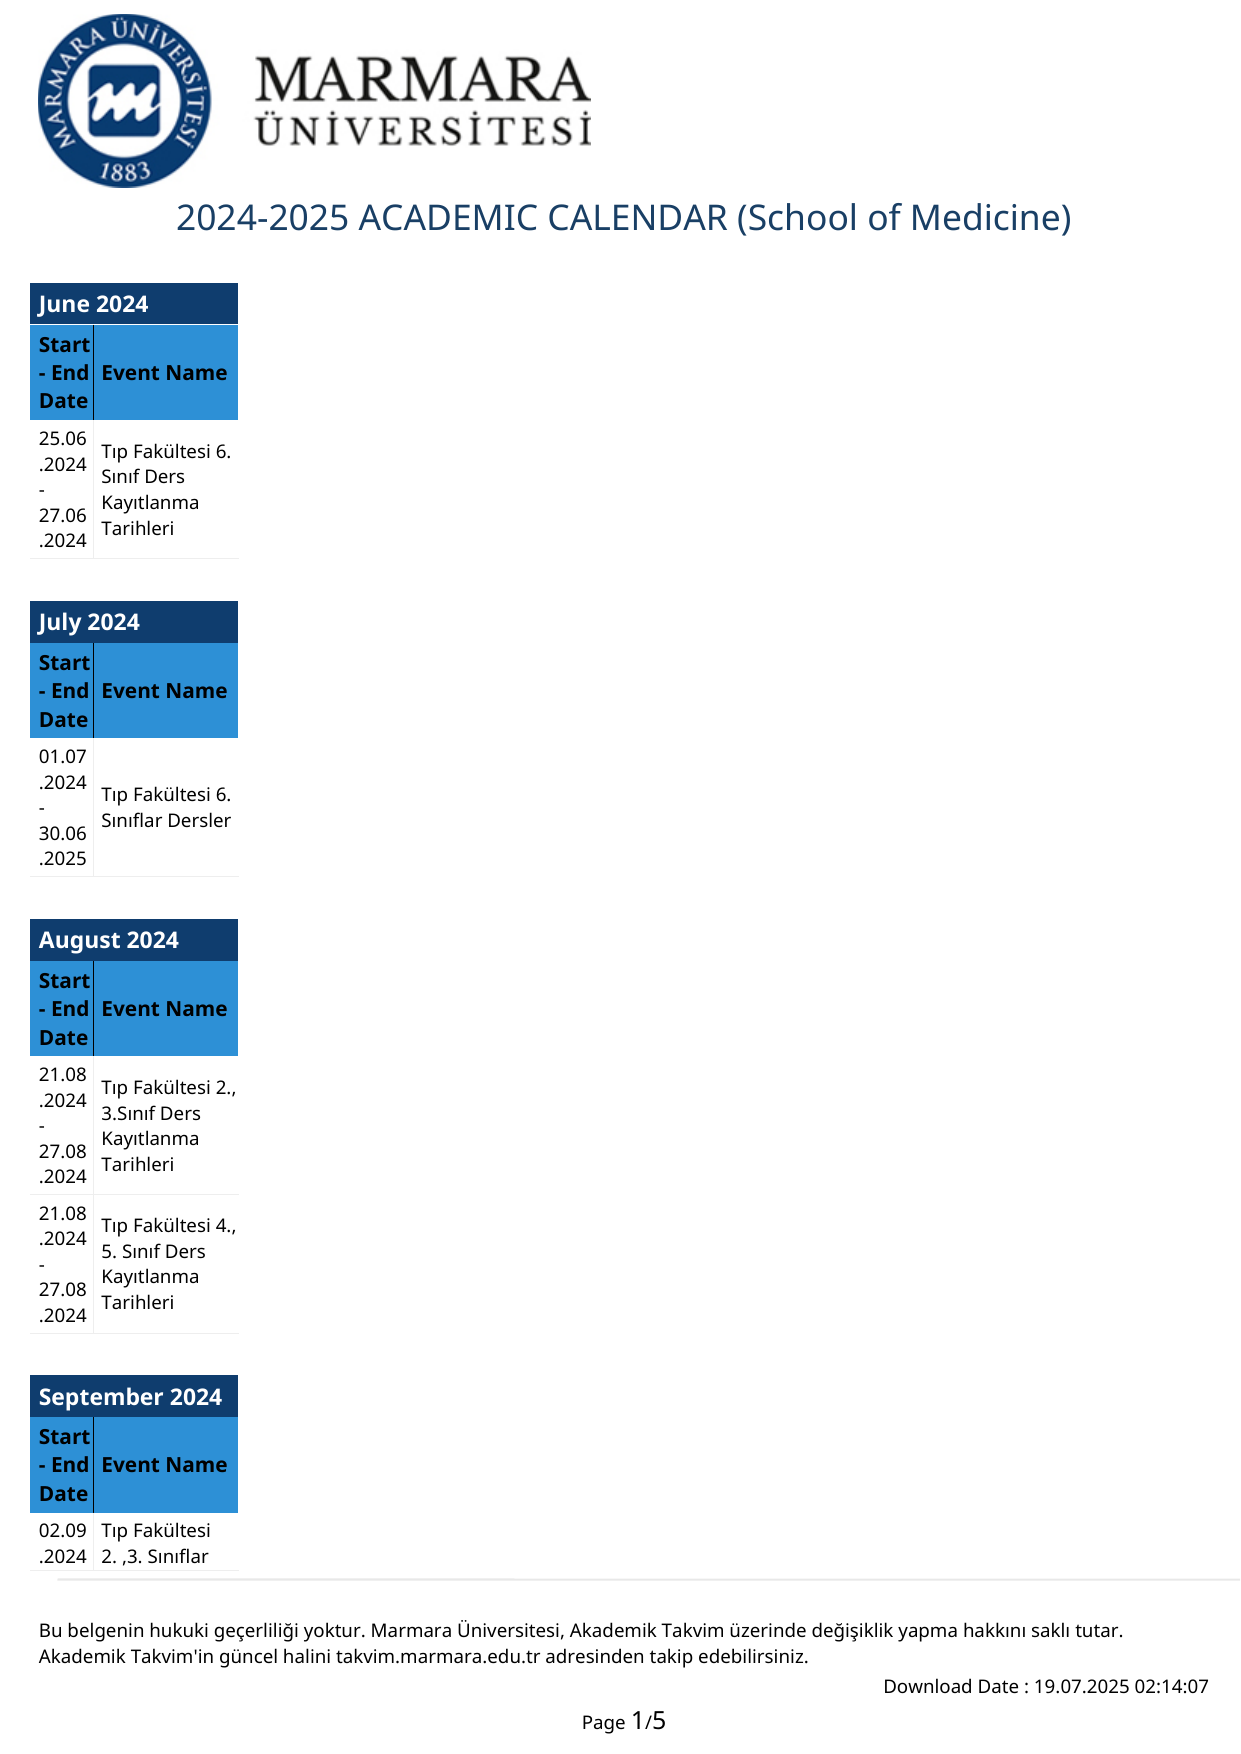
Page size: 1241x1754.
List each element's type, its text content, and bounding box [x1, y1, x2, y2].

table_header Tıp Fakültesi 2. ,3. Sınıflar Dersler [94, 1513, 238, 1570]
table_header Start - End Date [30, 325, 93, 420]
table_cell 21.08.2024 - 27.08.2024 [30, 1195, 93, 1333]
table_header Event Name [94, 325, 238, 420]
table_header Event Name [94, 643, 238, 738]
table_header Start - End Date [30, 1417, 93, 1513]
table_header August 2024 [30, 919, 238, 961]
table_header Tıp Fakültesi 6. Sınıf Ders Kayıtlanma Tarihleri [94, 420, 238, 558]
table_header Tıp Fakültesi 2., 3.Sınıf Ders Kayıtlanma Tarihleri [94, 1056, 238, 1194]
table_header 02.09.2024 - 27.06.2025 [30, 1513, 93, 1570]
table_header Tıp Fakültesi 6. Sınıflar Dersler [94, 738, 238, 876]
table_header 21.08.2024 - 27.08.2024 [30, 1056, 93, 1194]
picture [38, 14, 591, 188]
table_header September 2024 [30, 1375, 238, 1417]
table_cell Tıp Fakültesi 4., 5. Sınıf Ders Kayıtlanma Tarihleri [94, 1195, 238, 1333]
table_header Start - End Date [30, 643, 93, 738]
table_header Event Name [94, 1417, 238, 1513]
table_header Event Name [94, 961, 238, 1056]
table_header 01.07.2024 - 30.06.2025 [30, 738, 93, 876]
table_header Start - End Date [30, 961, 93, 1056]
table_header June 2024 [30, 283, 238, 324]
table_header July 2024 [30, 601, 238, 643]
table_header 25.06.2024 - 27.06.2024 [30, 420, 93, 558]
